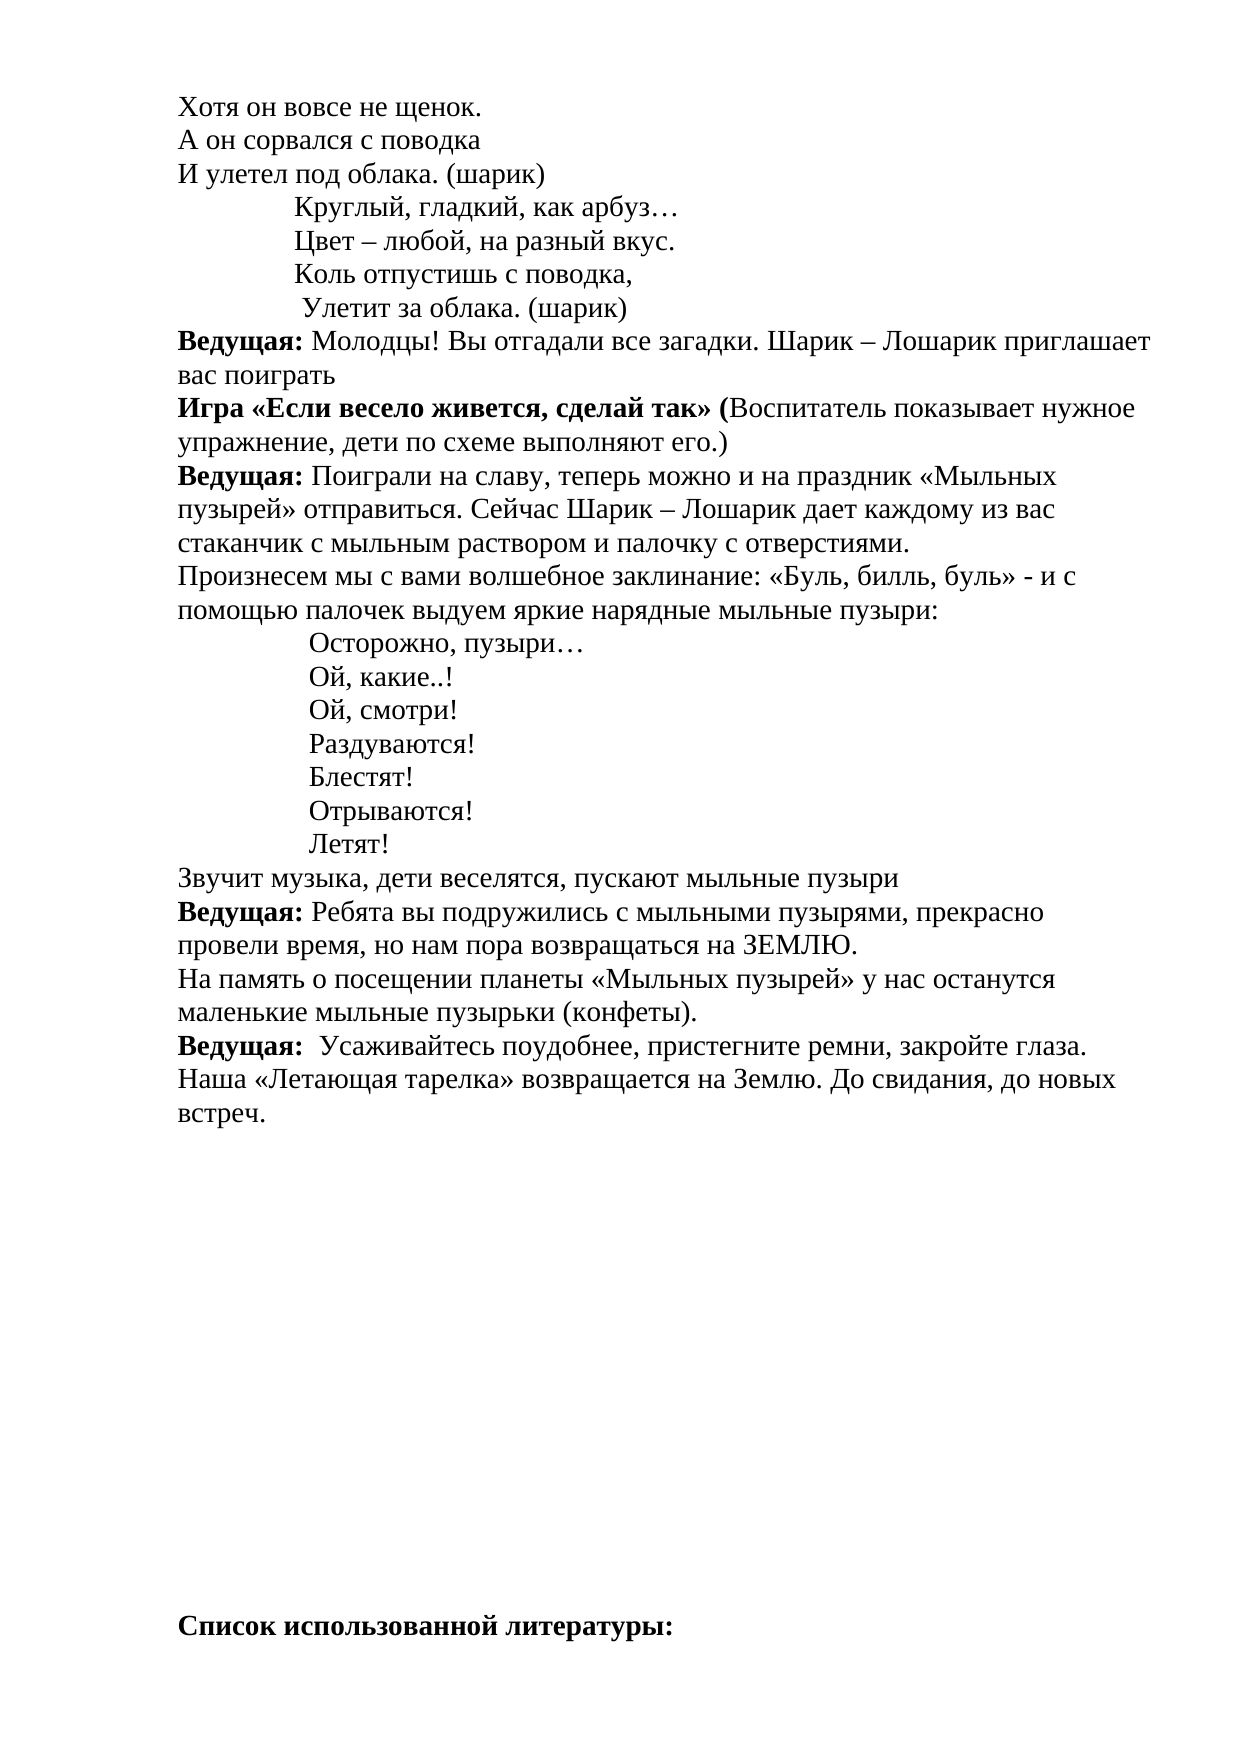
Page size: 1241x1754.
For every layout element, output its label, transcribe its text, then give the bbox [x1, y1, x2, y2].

text Звучит музыка, дети веселятся, пускают мыльные пузыри [177, 860, 1152, 894]
text Раздуваются! [177, 726, 1152, 759]
text Список использованной литературы: [177, 1608, 1152, 1641]
text И улетел под облака. (шарик) [177, 156, 1152, 189]
text Улетит за облака. (шарик) [177, 290, 1152, 323]
text Ведущая: Поиграли на славу, теперь можно и на праздник «Мыльных пузырей» отправиться. Сейчас Шарик – Лошарик дает каждому из вас стаканчик с мыльным раствором и палочку с отверстиями. [177, 458, 1152, 558]
text Ой, смотри! [177, 692, 1152, 726]
text Круглый, гладкий, как арбуз… [177, 189, 1152, 223]
text Ведущая: Молодцы! Вы отгадали все загадки. Шарик – Лошарик приглашает вас поиграть [177, 323, 1152, 391]
text Отрываются! [177, 793, 1152, 827]
text Осторожно, пузыри… [177, 625, 1152, 659]
text Летят! [177, 827, 1152, 860]
text Коль отпустишь с поводка, [177, 256, 1152, 290]
text Ведущая: Усаживайтесь поудобнее, пристегните ремни, закройте глаза. Наша «Летающая тарелка» возвращается на Землю. До свидания, до новых встреч. [177, 1028, 1152, 1128]
text Ведущая: Ребята вы подружились с мыльными пузырями, прекрасно провели время, но нам пора возвращаться на ЗЕМЛЮ. [177, 894, 1152, 961]
text А он сорвался с поводка [177, 122, 1152, 156]
text Игра «Если весело живется, сделай так» (Воспитатель показывает нужное упражнение, дети по схеме выполняют его.) [177, 391, 1152, 458]
text На память о посещении планеты «Мыльных пузырей» у нас останутся маленькие мыльные пузырьки (конфеты). [177, 961, 1152, 1028]
text Блестят! [177, 759, 1152, 793]
text Хотя он вовсе не щенок. [177, 89, 1152, 122]
text Цвет – любой, на разный вкус. [177, 223, 1152, 256]
text Произнесем мы с вами волшебное заклинание: «Буль, билль, буль» - и с помощью палочек выдуем яркие нарядные мыльные пузыри: [177, 558, 1152, 625]
text Ой, какие..! [177, 659, 1152, 692]
